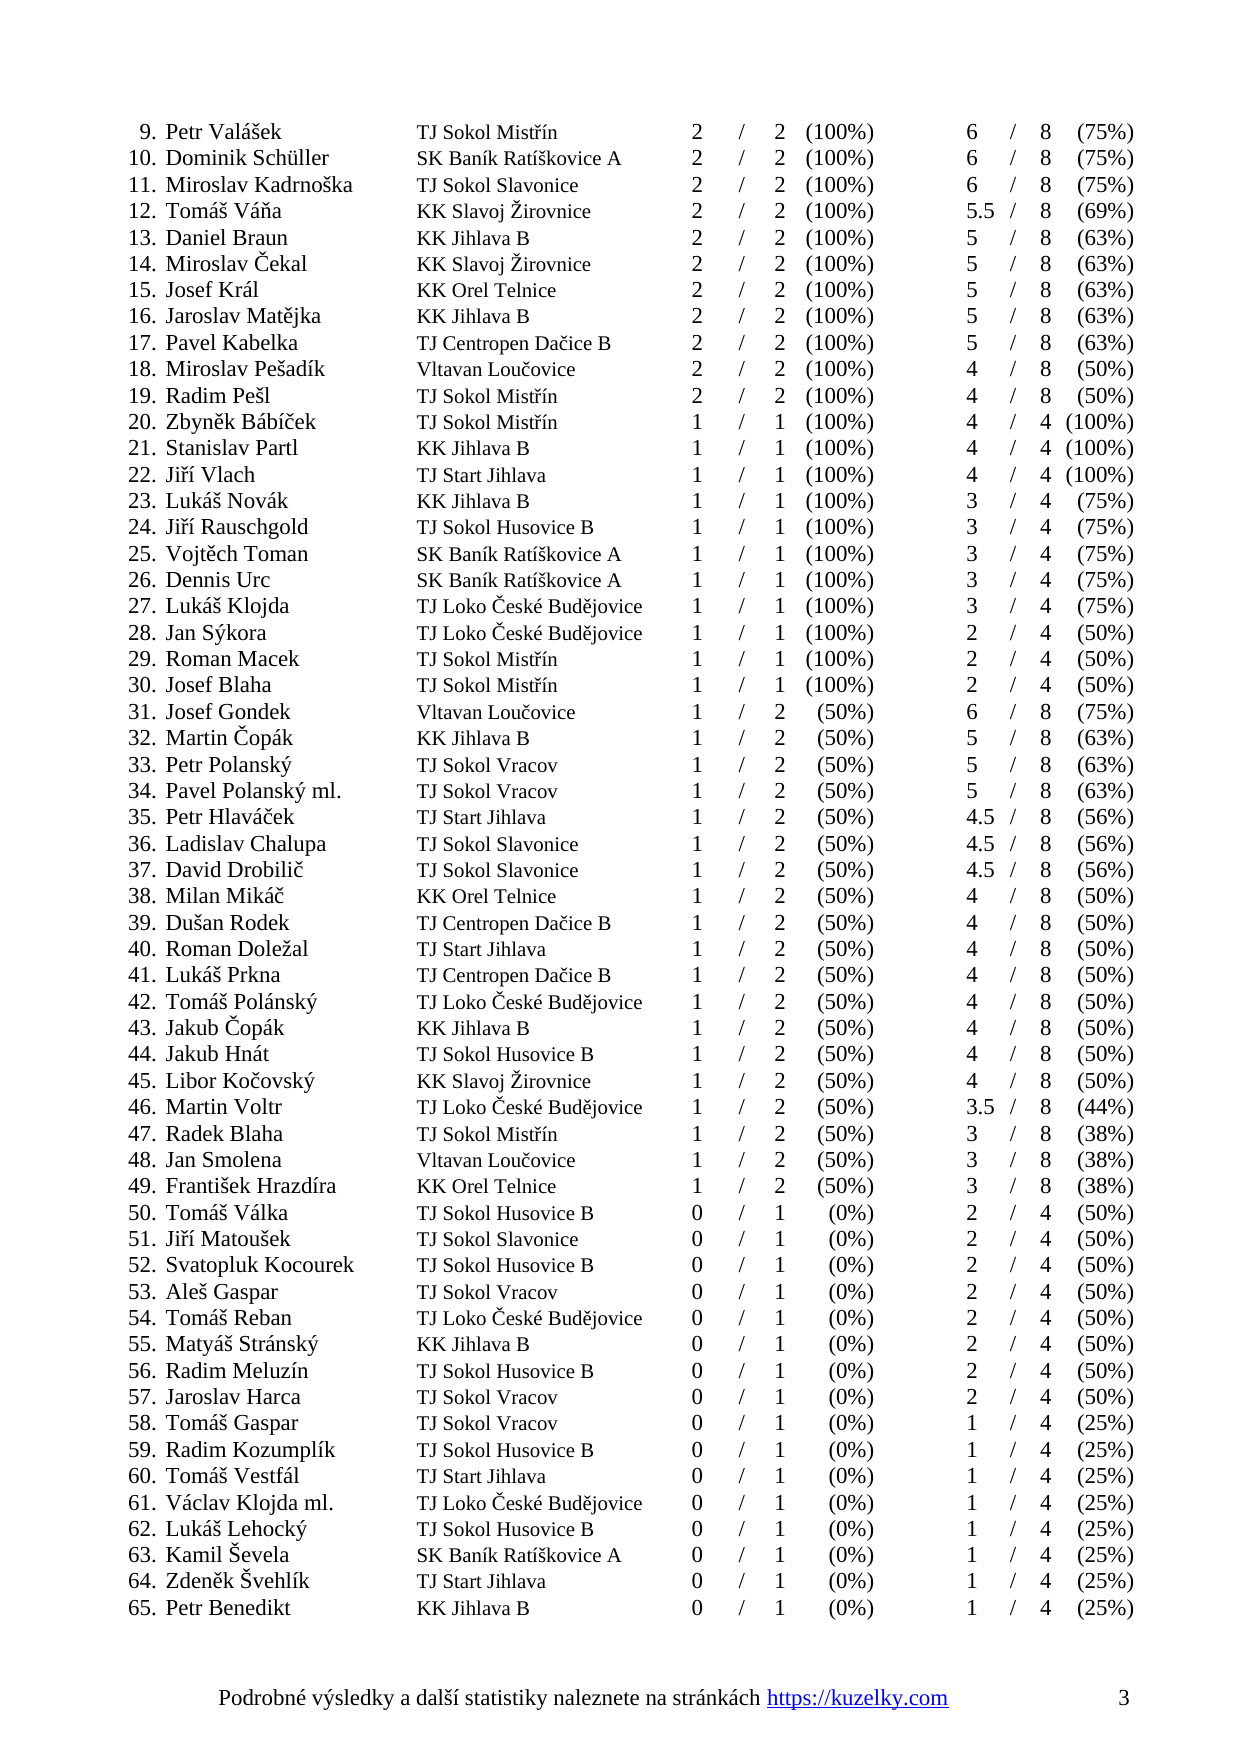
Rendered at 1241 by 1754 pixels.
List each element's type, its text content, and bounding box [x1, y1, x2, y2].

text 47. Radek Blaha TJ Sokol Mistřín 1 / 2 (50%) 3 / 8 (38%) [106, 1119, 1134, 1146]
text 11. Miroslav Kadrnoška TJ Sokol Slavonice 2 / 2 (100%) 6 / 8 (75%) [106, 171, 1134, 197]
text 54. Tomáš Reban TJ Loko České Budějovice 0 / 1 (0%) 2 / 4 (50%) [106, 1304, 1134, 1330]
text 42. Tomáš Polánský TJ Loko České Budějovice 1 / 2 (50%) 4 / 8 (50%) [106, 988, 1134, 1014]
text 23. Lukáš Novák KK Jihlava B 1 / 1 (100%) 3 / 4 (75%) [106, 487, 1134, 513]
text 25. Vojtěch Toman SK Baník Ratíškovice A 1 / 1 (100%) 3 / 4 (75%) [106, 540, 1134, 566]
text 33. Petr Polanský TJ Sokol Vracov 1 / 2 (50%) 5 / 8 (63%) [106, 751, 1134, 777]
text 45. Libor Kočovský KK Slavoj Žirovnice 1 / 2 (50%) 4 / 8 (50%) [106, 1067, 1134, 1093]
text 48. Jan Smolena Vltavan Loučovice 1 / 2 (50%) 3 / 8 (38%) [106, 1146, 1134, 1172]
text 28. Jan Sýkora TJ Loko České Budějovice 1 / 1 (100%) 2 / 4 (50%) [106, 619, 1134, 645]
text 59. Radim Kozumplík TJ Sokol Husovice B 0 / 1 (0%) 1 / 4 (25%) [106, 1436, 1134, 1462]
text 63. Kamil Ševela SK Baník Ratíškovice A 0 / 1 (0%) 1 / 4 (25%) [106, 1541, 1134, 1568]
text 22. Jiří Vlach TJ Start Jihlava 1 / 1 (100%) 4 / 4 (100%) [106, 461, 1134, 487]
text 29. Roman Macek TJ Sokol Mistřín 1 / 1 (100%) 2 / 4 (50%) [106, 645, 1134, 672]
text 16. Jaroslav Matějka KK Jihlava B 2 / 2 (100%) 5 / 8 (63%) [106, 303, 1134, 329]
text 44. Jakub Hnát TJ Sokol Husovice B 1 / 2 (50%) 4 / 8 (50%) [106, 1041, 1134, 1067]
text 57. Jaroslav Harca TJ Sokol Vracov 0 / 1 (0%) 2 / 4 (50%) [106, 1383, 1134, 1409]
text 31. Josef Gondek Vltavan Loučovice 1 / 2 (50%) 6 / 8 (75%) [106, 698, 1134, 724]
text 18. Miroslav Pešadík Vltavan Loučovice 2 / 2 (100%) 4 / 8 (50%) [106, 355, 1134, 382]
text 56. Radim Meluzín TJ Sokol Husovice B 0 / 1 (0%) 2 / 4 (50%) [106, 1357, 1134, 1383]
text 64. Zdeněk Švehlík TJ Start Jihlava 0 / 1 (0%) 1 / 4 (25%) [106, 1568, 1134, 1594]
text 55. Matyáš Stránský KK Jihlava B 0 / 1 (0%) 2 / 4 (50%) [106, 1330, 1134, 1357]
text 10. Dominik Schüller SK Baník Ratíškovice A 2 / 2 (100%) 6 / 8 (75%) [106, 144, 1134, 171]
text 46. Martin Voltr TJ Loko České Budějovice 1 / 2 (50%) 3.5 / 8 (44%) [106, 1093, 1134, 1119]
text 65. Petr Benedikt KK Jihlava B 0 / 1 (0%) 1 / 4 (25%) [106, 1594, 1134, 1620]
text 17. Pavel Kabelka TJ Centropen Dačice B 2 / 2 (100%) 5 / 8 (63%) [106, 329, 1134, 355]
text 20. Zbyněk Bábíček TJ Sokol Mistřín 1 / 1 (100%) 4 / 4 (100%) [106, 408, 1134, 434]
text 49. František Hrazdíra KK Orel Telnice 1 / 2 (50%) 3 / 8 (38%) [106, 1172, 1134, 1199]
text 12. Tomáš Váňa KK Slavoj Žirovnice 2 / 2 (100%) 5.5 / 8 (69%) [106, 197, 1134, 223]
text 9. Petr Valášek TJ Sokol Mistřín 2 / 2 (100%) 6 / 8 (75%) [106, 118, 1134, 144]
text 38. Milan Mikáč KK Orel Telnice 1 / 2 (50%) 4 / 8 (50%) [106, 882, 1134, 909]
text 35. Petr Hlaváček TJ Start Jihlava 1 / 2 (50%) 4.5 / 8 (56%) [106, 803, 1134, 830]
text 15. Josef Král KK Orel Telnice 2 / 2 (100%) 5 / 8 (63%) [106, 276, 1134, 303]
text 13. Daniel Braun KK Jihlava B 2 / 2 (100%) 5 / 8 (63%) [106, 223, 1134, 250]
text 62. Lukáš Lehocký TJ Sokol Husovice B 0 / 1 (0%) 1 / 4 (25%) [106, 1515, 1134, 1541]
text 37. David Drobilič TJ Sokol Slavonice 1 / 2 (50%) 4.5 / 8 (56%) [106, 856, 1134, 882]
text 52. Svatopluk Kocourek TJ Sokol Husovice B 0 / 1 (0%) 2 / 4 (50%) [106, 1251, 1134, 1278]
text 19. Radim Pešl TJ Sokol Mistřín 2 / 2 (100%) 4 / 8 (50%) [106, 382, 1134, 408]
text 50. Tomáš Válka TJ Sokol Husovice B 0 / 1 (0%) 2 / 4 (50%) [106, 1199, 1134, 1225]
text 40. Roman Doležal TJ Start Jihlava 1 / 2 (50%) 4 / 8 (50%) [106, 935, 1134, 961]
text 61. Václav Klojda ml. TJ Loko České Budějovice 0 / 1 (0%) 1 / 4 (25%) [106, 1488, 1134, 1515]
text 27. Lukáš Klojda TJ Loko České Budějovice 1 / 1 (100%) 3 / 4 (75%) [106, 592, 1134, 619]
text 58. Tomáš Gaspar TJ Sokol Vracov 0 / 1 (0%) 1 / 4 (25%) [106, 1409, 1134, 1436]
text 53. Aleš Gaspar TJ Sokol Vracov 0 / 1 (0%) 2 / 4 (50%) [106, 1278, 1134, 1304]
text 60. Tomáš Vestfál TJ Start Jihlava 0 / 1 (0%) 1 / 4 (25%) [106, 1462, 1134, 1488]
text 21. Stanislav Partl KK Jihlava B 1 / 1 (100%) 4 / 4 (100%) [106, 434, 1134, 461]
text 14. Miroslav Čekal KK Slavoj Žirovnice 2 / 2 (100%) 5 / 8 (63%) [106, 250, 1134, 276]
text 39. Dušan Rodek TJ Centropen Dačice B 1 / 2 (50%) 4 / 8 (50%) [106, 909, 1134, 935]
text 32. Martin Čopák KK Jihlava B 1 / 2 (50%) 5 / 8 (63%) [106, 724, 1134, 751]
text 30. Josef Blaha TJ Sokol Mistřín 1 / 1 (100%) 2 / 4 (50%) [106, 672, 1134, 698]
text 51. Jiří Matoušek TJ Sokol Slavonice 0 / 1 (0%) 2 / 4 (50%) [106, 1225, 1134, 1251]
text 36. Ladislav Chalupa TJ Sokol Slavonice 1 / 2 (50%) 4.5 / 8 (56%) [106, 830, 1134, 856]
text 24. Jiří Rauschgold TJ Sokol Husovice B 1 / 1 (100%) 3 / 4 (75%) [106, 513, 1134, 540]
text 41. Lukáš Prkna TJ Centropen Dačice B 1 / 2 (50%) 4 / 8 (50%) [106, 961, 1134, 988]
text 43. Jakub Čopák KK Jihlava B 1 / 2 (50%) 4 / 8 (50%) [106, 1014, 1134, 1041]
text 34. Pavel Polanský ml. TJ Sokol Vracov 1 / 2 (50%) 5 / 8 (63%) [106, 777, 1134, 803]
text 26. Dennis Urc SK Baník Ratíškovice A 1 / 1 (100%) 3 / 4 (75%) [106, 566, 1134, 592]
